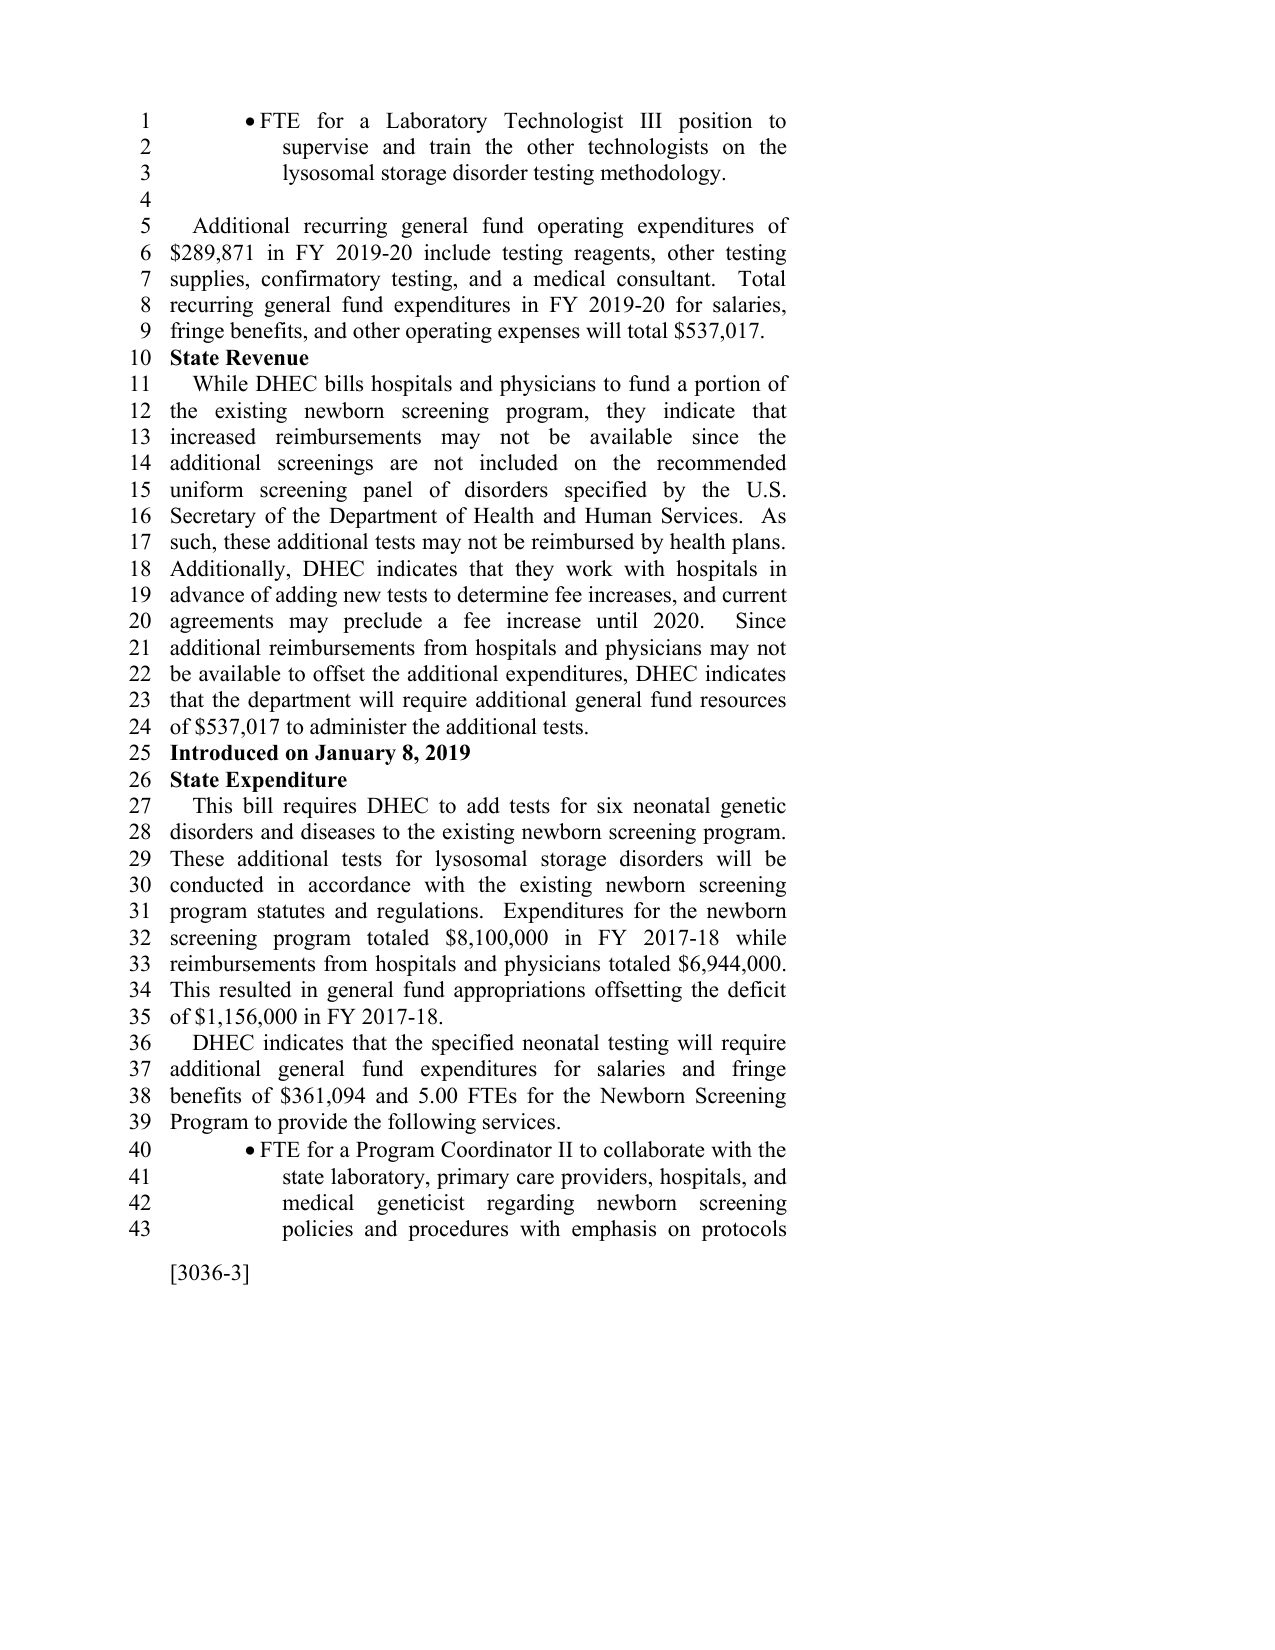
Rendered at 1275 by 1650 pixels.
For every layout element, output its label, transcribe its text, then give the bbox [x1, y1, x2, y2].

text State Expenditure [169, 766, 787, 792]
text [244, 1134, 787, 1242]
text State Revenue [169, 344, 787, 370]
text Additional recurring general fund operating expenditures of $289,871 in FY 2019-20 include testing reagents, other testing supplies, confirmatory testing, and a medical consultant. Total recurring general fund expenditures in FY 2019-20 for salaries, fringe benefits, and other operating expenses will total $537,017. [169, 212, 787, 344]
text  FTE for a Laboratory Technologist III position to supervise and train the other technologists on the lysosomal storage disorder testing methodology. [244, 105, 787, 186]
text DHEC indicates that the specified neonatal testing will require additional general fund expenditures for salaries and fringe benefits of $361,094 and 5.00 FTEs for the Newborn Screening Program to provide the following services. [169, 1029, 787, 1134]
text Introduced on January 8, 2019 [169, 739, 787, 766]
text While DHEC bills hospitals and physicians to fund a portion of the existing newborn screening program, they indicate that increased reimbursements may not be available since the additional screenings are not included on the recommended uniform screening panel of disorders specified by the U.S. Secretary of the Department of Health and Human Services. As such, these additional tests may not be reimbursed by health plans. Additionally, DHEC indicates that they work with hospitals in advance of adding new tests to determine fee increases, and current agreements may preclude a fee increase until 2020. Since additional reimbursements from hospitals and physicians may not be available to offset the additional expenditures, DHEC indicates that the department will require additional general fund resources of $537,017 to administer the additional tests. [169, 370, 787, 739]
text This bill requires DHEC to add tests for six neonatal genetic disorders and diseases to the existing newborn screening program. These additional tests for lysosomal storage disorders will be conducted in accordance with the existing newborn screening program statutes and regulations. Expenditures for the newborn screening program totaled $8,100,000 in FY 2017-18 while reimbursements from hospitals and physicians totaled $6,944,000. This resulted in general fund appropriations offsetting the deficit of $1,156,000 in FY 2017-18. [169, 792, 787, 1029]
